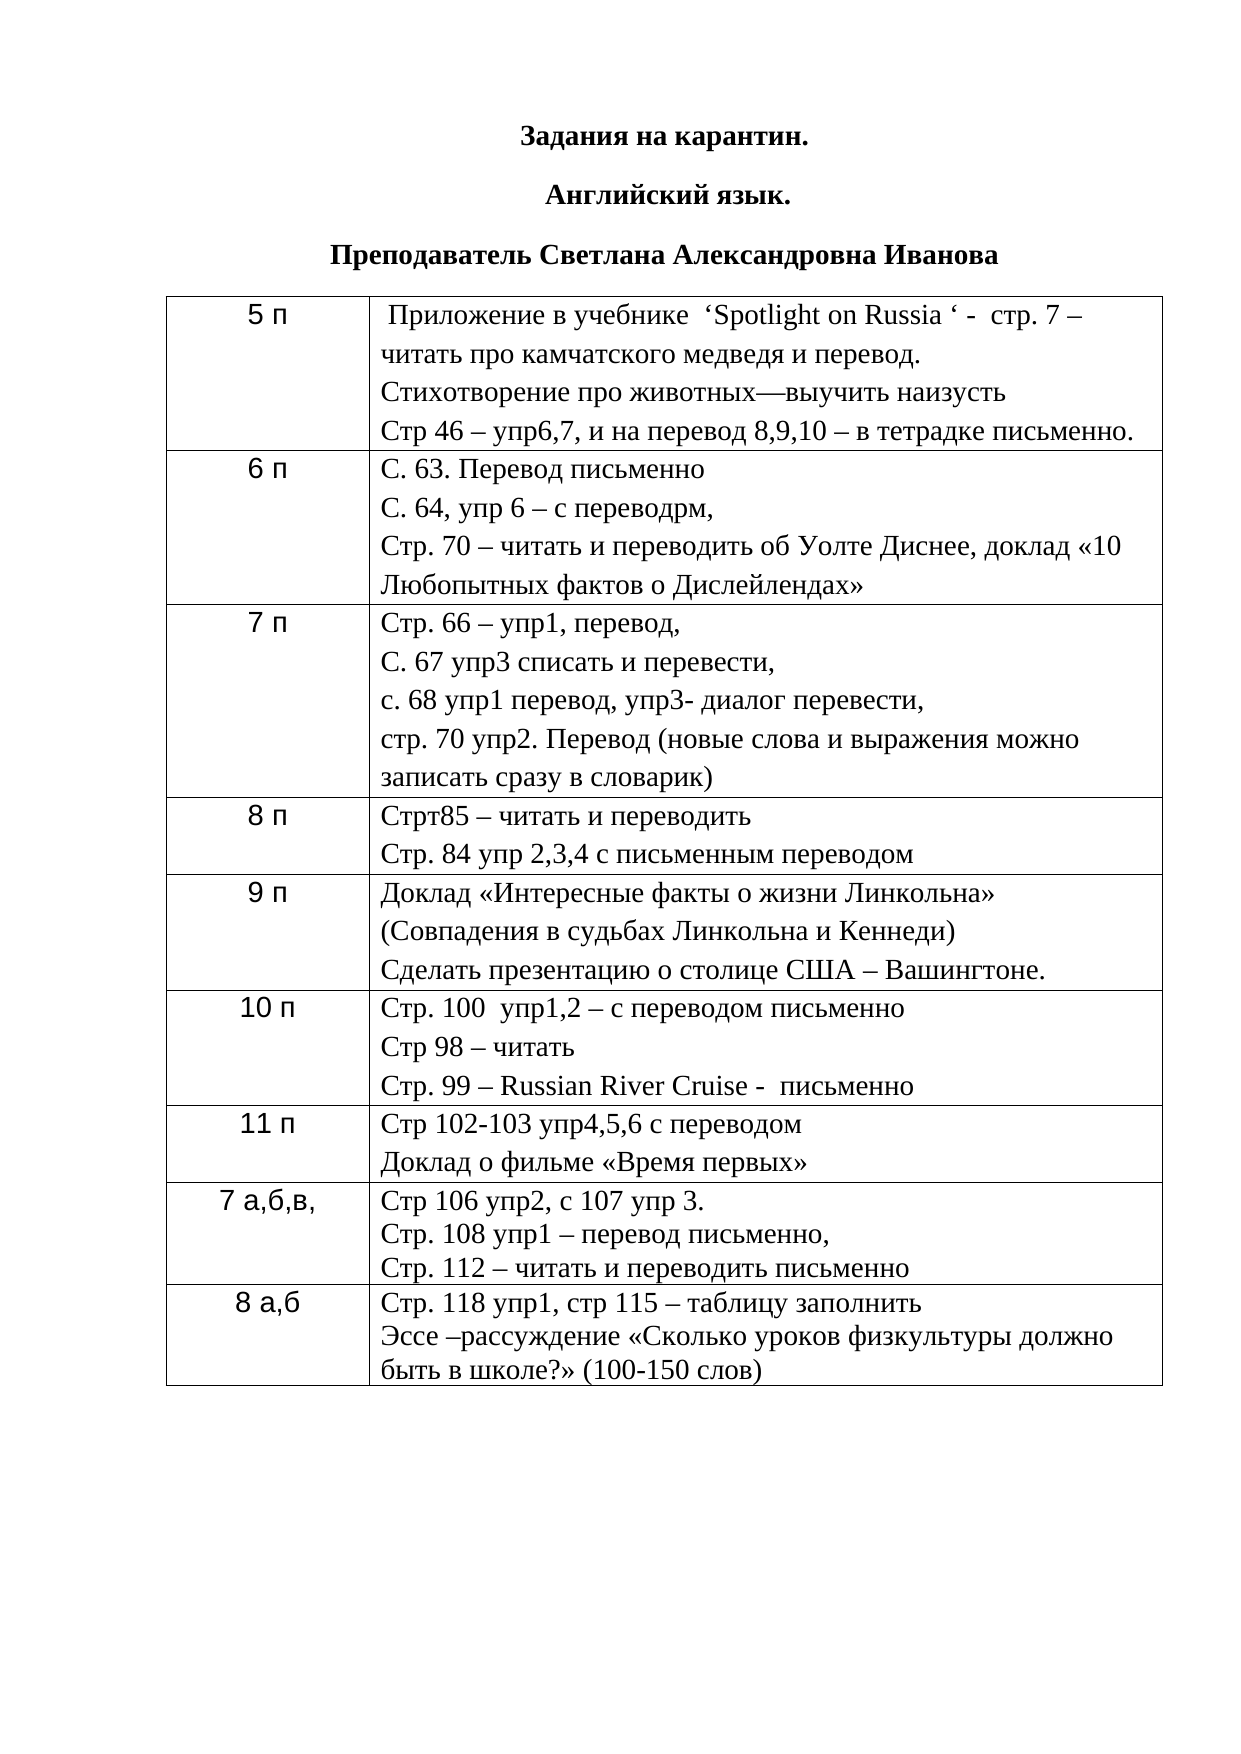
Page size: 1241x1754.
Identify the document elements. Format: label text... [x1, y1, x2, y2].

text Задания на карантин. [177, 118, 1152, 152]
table_cell 9 п [167, 875, 369, 989]
table_cell 8 а,б [167, 1285, 369, 1385]
table_cell 7 п [167, 605, 369, 797]
table_cell 11 п [167, 1106, 369, 1182]
table_cell Стрт85 – читать и переводить Стр. 84 упр 2,3,4 с письменным переводом [370, 798, 1162, 874]
text Преподаватель Светлана Александровна Иванова [177, 237, 1152, 270]
table_cell Стр 102-103 упр4,5,6 с переводом Доклад о фильме «Время первых» [370, 1106, 1162, 1182]
table_header Приложение в учебнике ‘Spotlight on Russia ‘ - стр. 7 – читать про камчатского медведя и перевод. Стихотворение про животных—выучить наизусть Стр 46 – упр6,7, и на перевод 8,9,10 – в тетрадке письменно. [370, 297, 1162, 450]
table_cell Доклад «Интересные факты о жизни Линкольна» (Совпадения в судьбах Линкольна и Кеннеди) Сделать презентацию о столице США – Вашингтоне. [370, 875, 1162, 989]
table_cell 7 а,б,в, [167, 1183, 369, 1284]
table_cell 10 п [167, 991, 369, 1105]
table_cell С. 63. Перевод письменно С. 64, упр 6 – с переводрм, Стр. 70 – читать и переводить об Уолте Диснее, доклад «10 Любопытных фактов о Дислейлендах» [370, 451, 1162, 604]
table_cell Стр. 118 упр1, стр 115 – таблицу заполнить Эссе –рассуждение «Сколько уроков физкультуры должно быть в школе?» (100-150 слов) [370, 1285, 1162, 1385]
table_cell Стр. 100 упр1,2 – с переводом письменно Стр 98 – читать Стр. 99 – Russian River Cruise - письменно [370, 991, 1162, 1105]
text Английский язык. [177, 177, 1152, 211]
table_cell 6 п [167, 451, 369, 604]
table_cell 8 п [167, 798, 369, 874]
table_header 5 п [167, 297, 369, 450]
table_cell Стр. 66 – упр1, перевод, С. 67 упр3 списать и перевести, с. 68 упр1 перевод, упр3- диалог перевести, стр. 70 упр2. Перевод (новые слова и выражения можно записать сразу в словарик) [370, 605, 1162, 797]
table_cell Стр 106 упр2, с 107 упр 3. Стр. 108 упр1 – перевод письменно, Стр. 112 – читать и переводить письменно [370, 1183, 1162, 1284]
